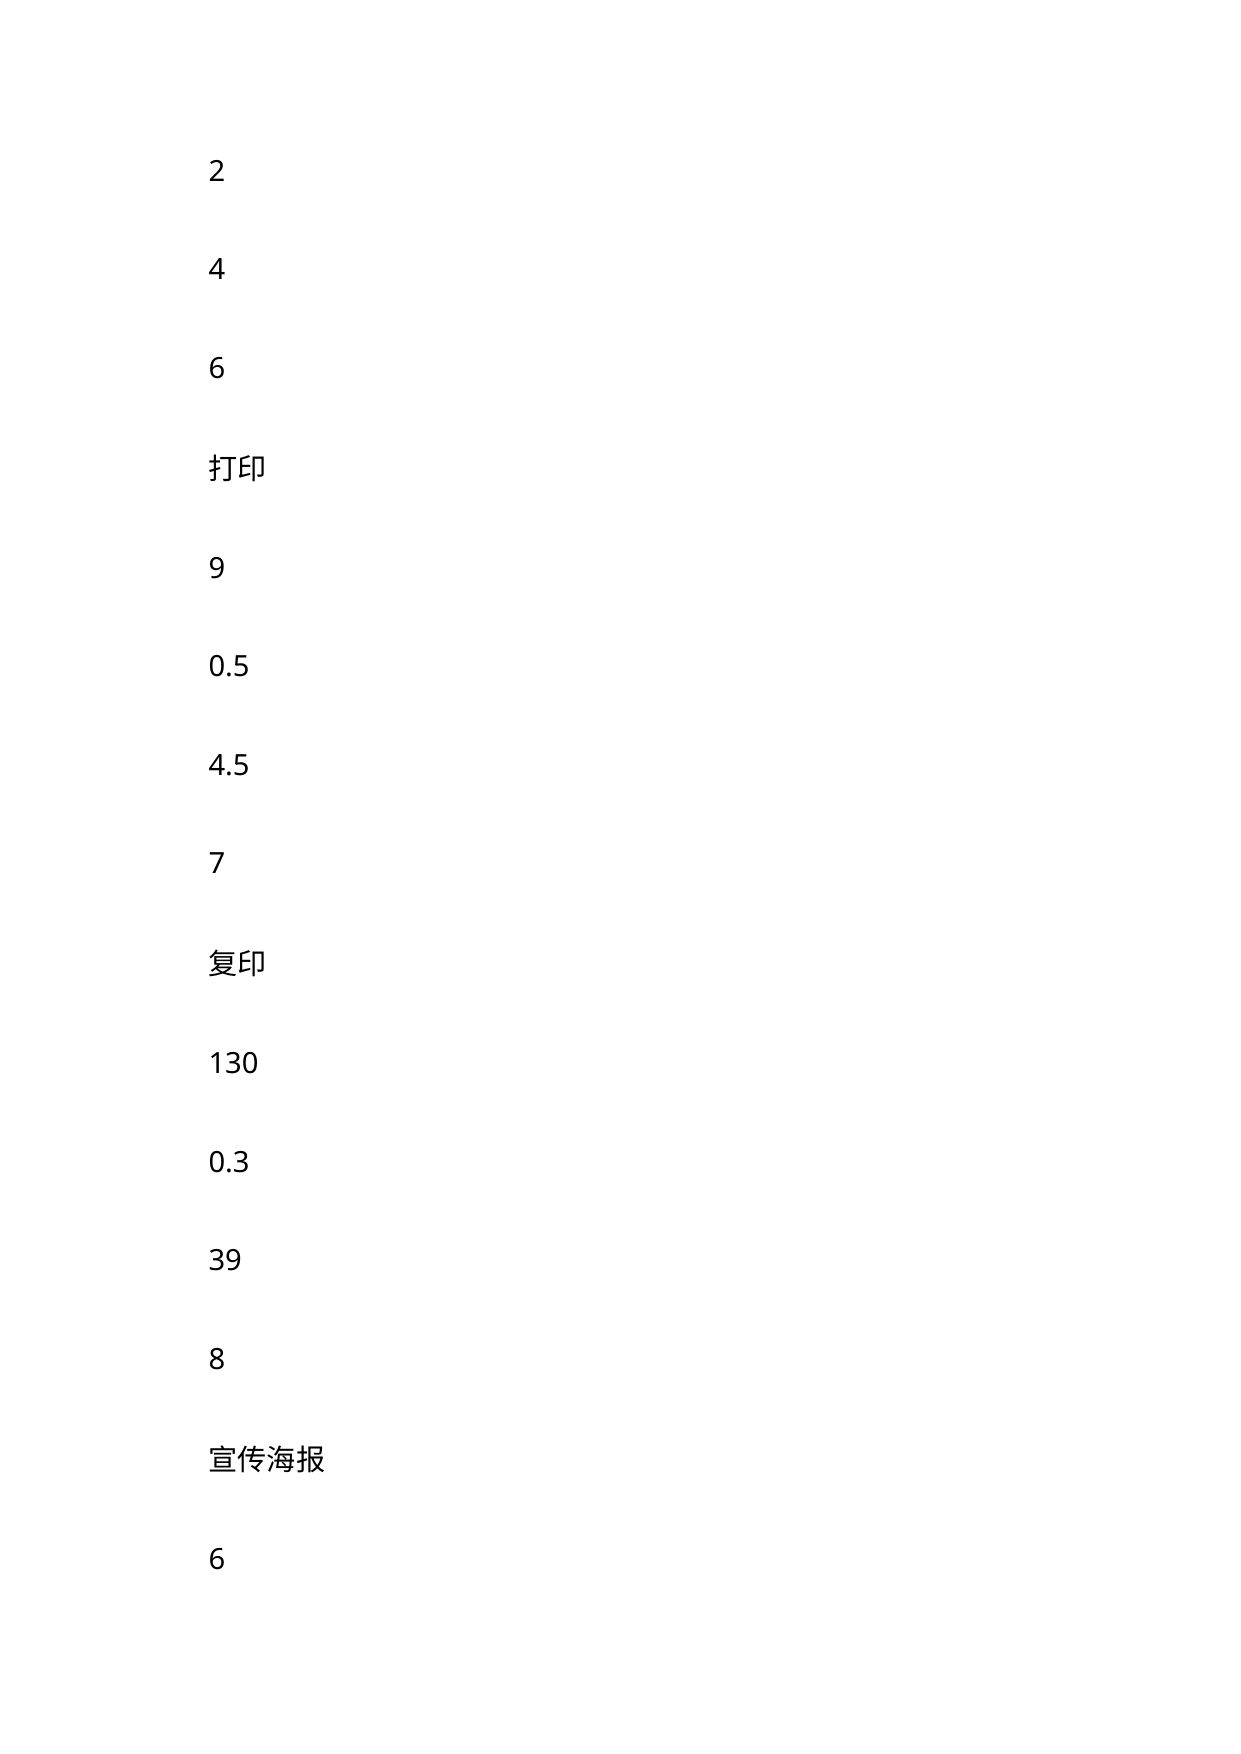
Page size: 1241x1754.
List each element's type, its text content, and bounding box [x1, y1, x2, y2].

text 8 [150, 1338, 1090, 1378]
text 6 [150, 1538, 1090, 1578]
text 4 [150, 248, 1090, 288]
text 6 [150, 347, 1090, 387]
text 复印 [150, 941, 1090, 983]
text 4.5 [150, 744, 1090, 784]
text 7 [150, 842, 1090, 882]
text 39 [150, 1239, 1090, 1279]
text 9 [150, 547, 1090, 587]
text 2 [150, 150, 1090, 190]
text 130 [150, 1043, 1090, 1082]
text 打印 [150, 445, 1090, 488]
text 0.5 [150, 646, 1090, 685]
text 0.3 [150, 1141, 1090, 1181]
text 宣传海报 [150, 1436, 1090, 1479]
